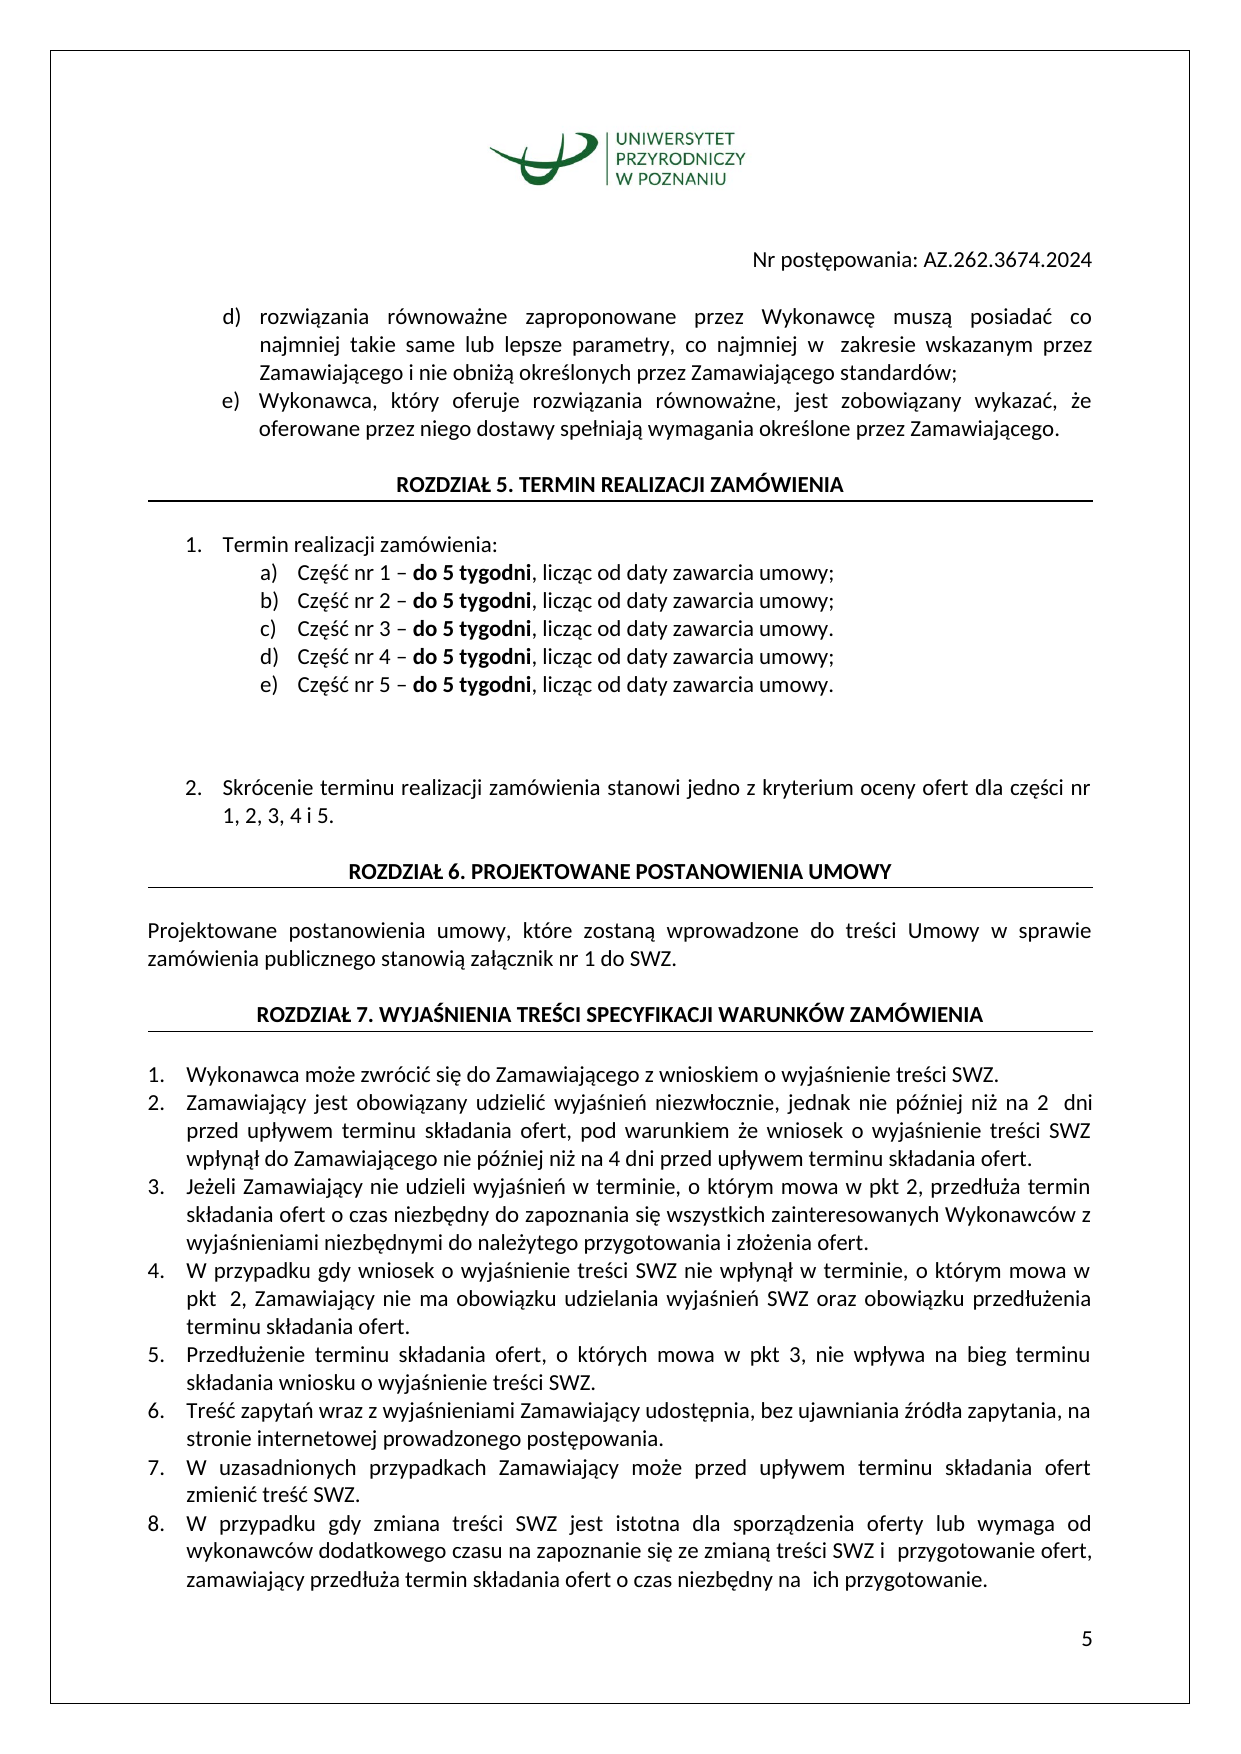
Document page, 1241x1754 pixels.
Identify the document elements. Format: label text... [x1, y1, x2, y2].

list Termin realizacji zamówienia: [185, 530, 1093, 558]
list Część nr 2 – do 5 tygodni, licząc od daty zawarcia umowy; [260, 586, 1093, 614]
list Skrócenie terminu realizacji zamówienia stanowi jedno z kryterium oceny ofert dla części nr 1, 2, 3, 4 i 5. [185, 773, 1093, 829]
list W przypadku gdy zmiana treści SWZ jest istotna dla sporządzenia oferty lub wymaga od wykonawców dodatkowego czasu na zapoznanie się ze zmianą treści SWZ i przygotowanie ofert, zamawiający przedłuża termin składania ofert o czas niezbędny na ich przygotowanie. [147, 1509, 1093, 1593]
list Zamawiający jest obowiązany udzielić wyjaśnień niezwłocznie, jednak nie później niż na 2 dni przed upływem terminu składania ofert, pod warunkiem że wniosek o wyjaśnienie treści SWZ wpłynął do Zamawiającego nie później niż na 4 dni przed upływem terminu składania ofert. [147, 1088, 1093, 1172]
list W przypadku gdy wniosek o wyjaśnienie treści SWZ nie wpłynął w terminie, o którym mowa w pkt 2, Zamawiający nie ma obowiązku udzielania wyjaśnień SWZ oraz obowiązku przedłużenia terminu składania ofert. [147, 1256, 1093, 1341]
list Jeżeli Zamawiający nie udzieli wyjaśnień w terminie, o którym mowa w pkt 2, przedłuża termin składania ofert o czas niezbędny do zapoznania się wszystkich zainteresowanych Wykonawców z wyjaśnieniami niezbędnymi do należytego przygotowania i złożenia ofert. [147, 1172, 1093, 1256]
text Projektowane postanowienia umowy, które zostaną wprowadzone do treści Umowy w sprawie zamówienia publicznego stanowią załącznik nr 1 do SWZ. [147, 917, 1093, 973]
text ROZDZIAŁ 7. WYJAŚNIENIA TREŚCI SPECYFIKACJI WARUNKÓW ZAMÓWIENIA [147, 1001, 1093, 1032]
text ROZDZIAŁ 5. TERMIN REALIZACJI ZAMÓWIENIA [147, 470, 1093, 502]
list rozwiązania równoważne zaproponowane przez Wykonawcę muszą posiadać co najmniej takie same lub lepsze parametry, co najmniej w zakresie wskazanym przez Zamawiającego i nie obniżą określonych przez Zamawiającego standardów; [222, 302, 1093, 386]
list Część nr 1 – do 5 tygodni, licząc od daty zawarcia umowy; [260, 558, 1093, 586]
list Wykonawca, który oferuje rozwiązania równoważne, jest zobowiązany wykazać, że oferowane przez niego dostawy spełniają wymagania określone przez Zamawiającego. [222, 386, 1093, 442]
list Część nr 5 – do 5 tygodni, licząc od daty zawarcia umowy. [260, 670, 1093, 698]
text ROZDZIAŁ 6. PROJEKTOWANE POSTANOWIENIA UMOWY [147, 857, 1093, 888]
list Przedłużenie terminu składania ofert, o których mowa w pkt 3, nie wpływa na bieg terminu składania wniosku o wyjaśnienie treści SWZ. [147, 1341, 1093, 1397]
list Wykonawca może zwrócić się do Zamawiającego z wnioskiem o wyjaśnienie treści SWZ. [147, 1060, 1093, 1088]
list Część nr 4 – do 5 tygodni, licząc od daty zawarcia umowy; [260, 642, 1093, 670]
list W uzasadnionych przypadkach Zamawiający może przed upływem terminu składania ofert zmienić treść SWZ. [147, 1453, 1093, 1509]
list Treść zapytań wraz z wyjaśnieniami Zamawiający udostępnia, bez ujawniania źródła zapytania, na stronie internetowej prowadzonego postępowania. [147, 1397, 1093, 1453]
list Część nr 3 – do 5 tygodni, licząc od daty zawarcia umowy. [260, 614, 1093, 642]
picture [469, 98, 771, 221]
